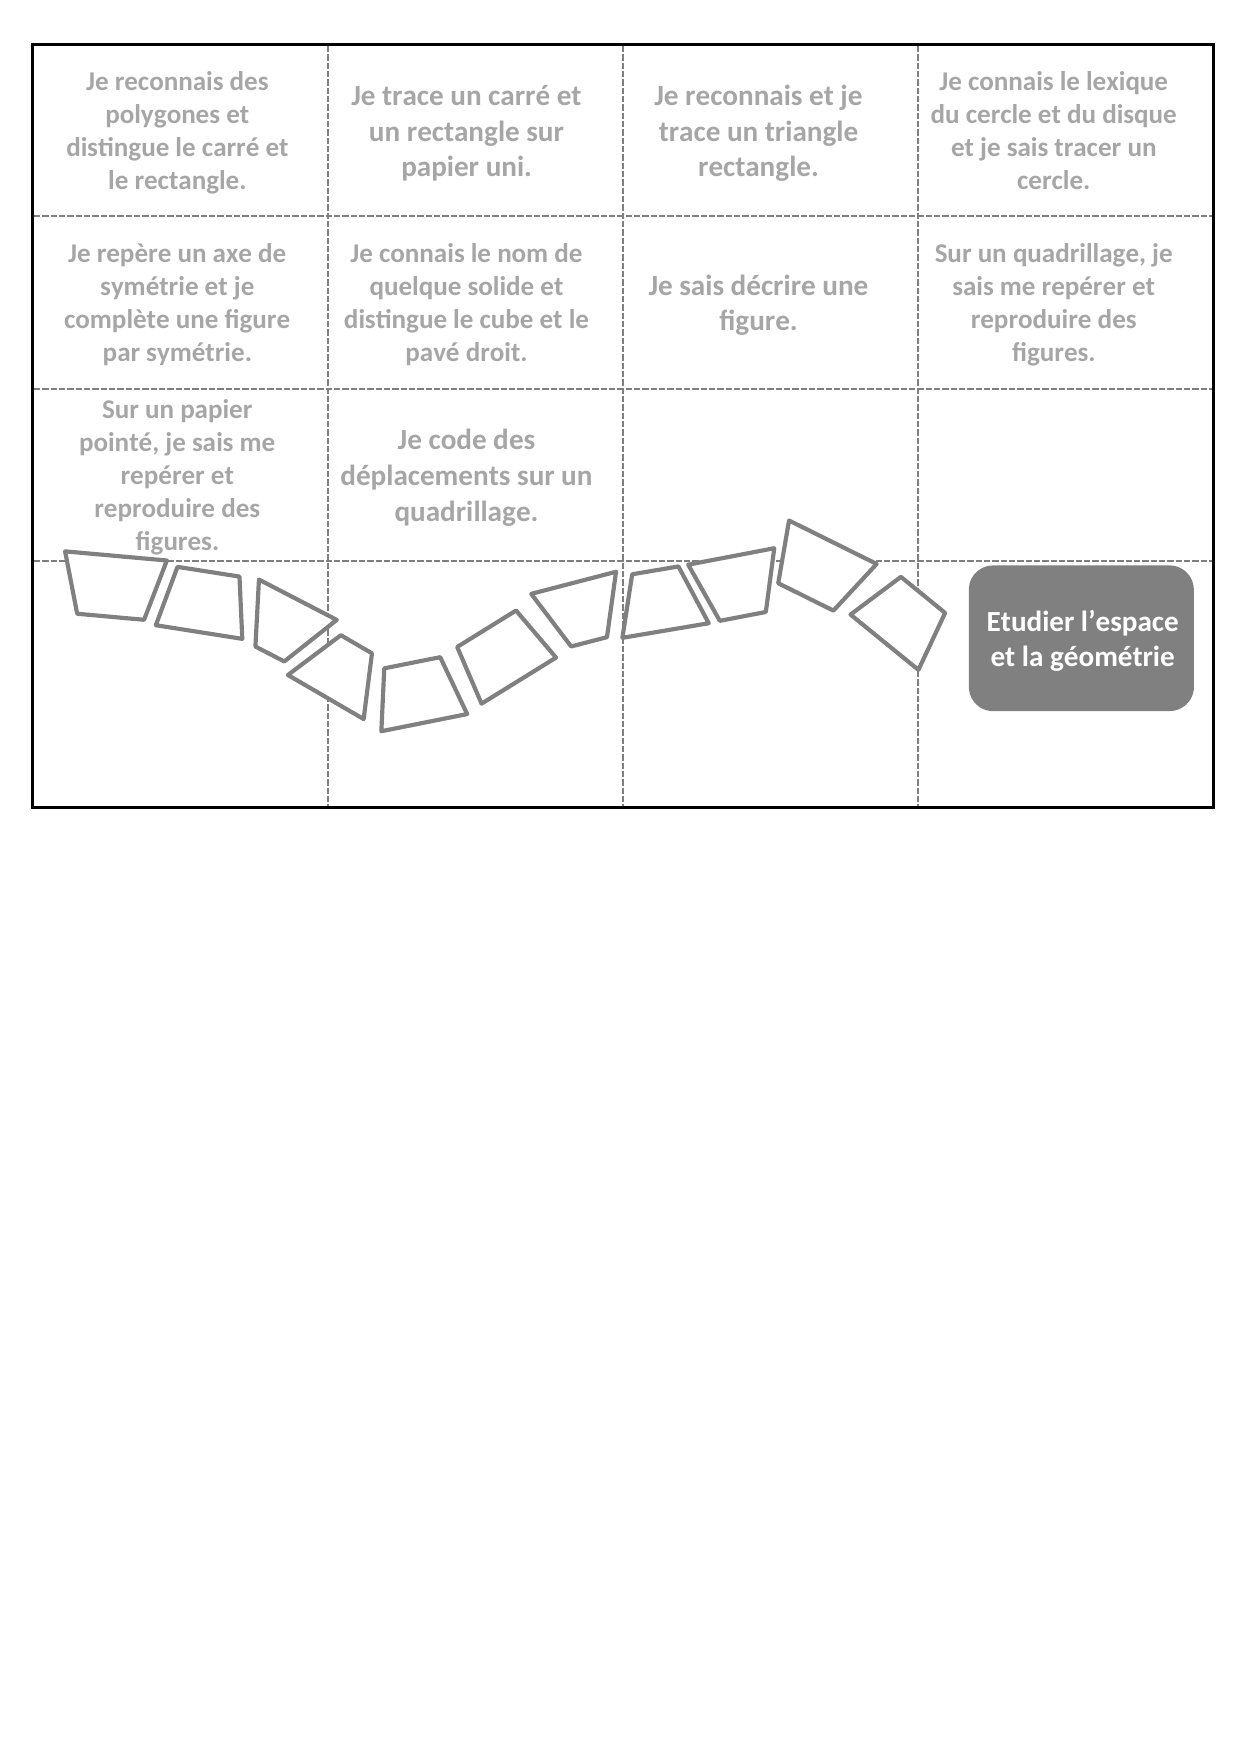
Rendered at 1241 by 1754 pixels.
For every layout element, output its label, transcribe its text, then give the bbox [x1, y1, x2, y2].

table_cell Je repère un axe de symétrie et je complète une figure par symétrie. [34, 215, 328, 388]
table_cell Sur un quadrillage, je sais me repérer et reproduire des figures. [918, 215, 1212, 388]
table_header Je reconnais et je trace un triangle rectangle. [623, 46, 918, 215]
table_cell [328, 560, 623, 806]
table_cell [623, 388, 918, 560]
table_cell [918, 388, 1212, 560]
table_cell Je sais décrire une figure. [623, 215, 918, 388]
table_cell Je connais le nom de quelque solide et distingue le cube et le pavé droit. [328, 215, 623, 388]
table_header Je reconnais des polygones et distingue le carré et le rectangle. [34, 46, 328, 215]
table_header Je trace un carré et un rectangle sur papier uni. [328, 46, 623, 215]
table_header Je connais le lexique du cercle et du disque et je sais tracer un cercle. [918, 46, 1212, 215]
table_cell Je code des déplacements sur un quadrillage. [328, 388, 623, 560]
table_cell [34, 560, 328, 806]
table_cell [918, 560, 1212, 806]
table_cell [623, 560, 918, 806]
table_cell Sur un papier pointé, je sais me repérer et reproduire des figures. [34, 388, 328, 560]
